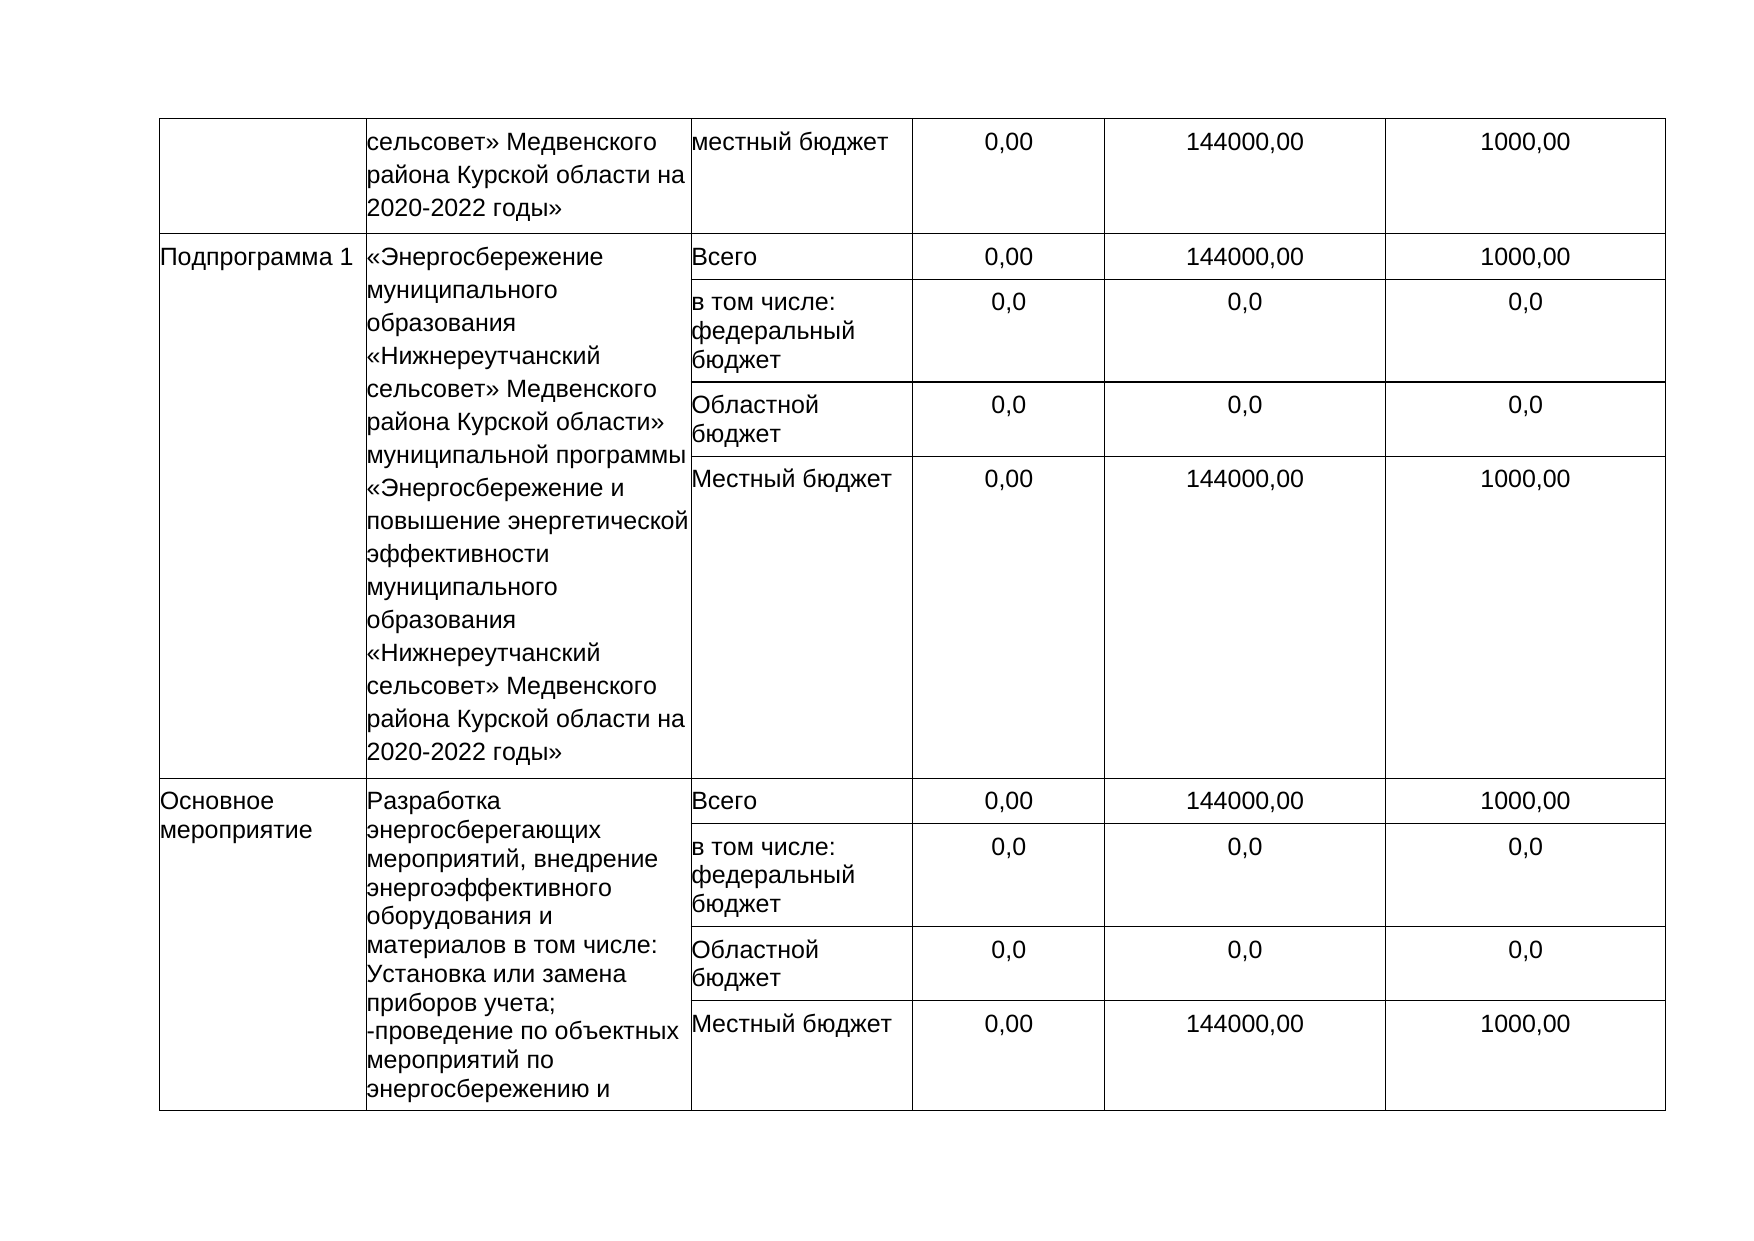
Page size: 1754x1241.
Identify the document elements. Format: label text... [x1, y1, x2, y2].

table_cell 0,00 [913, 779, 1104, 823]
table_cell в том числе: федеральный бюджет [692, 280, 912, 381]
table_cell 144000,00 [1105, 119, 1385, 233]
table_cell 1000,00 [1386, 457, 1665, 777]
table_cell 0,0 [1105, 280, 1385, 381]
table_cell 0,0 [913, 824, 1104, 926]
table_cell Основное мероприятие [160, 779, 366, 1110]
table_cell 1000,00 [1386, 779, 1665, 823]
table_cell 1000,00 [1386, 119, 1665, 233]
table_cell Разработка энергосберегающих мероприятий, внедрение энергоэффективного оборудования и материалов в том числе: Установка или замена приборов учета; -проведение по объектных мероприятий по энергосбережению и энергоэффективности; -утепление зданий; -внедрение энергосберегающих технологий в системах освещения и водоснабжения. Замена ламп уличного освещения на энергосберегающие, установка датчиков [367, 779, 691, 1110]
table_cell 0,0 [1105, 927, 1385, 1000]
table_cell 0,0 [1105, 383, 1385, 456]
table_cell 0,0 [1386, 927, 1665, 1000]
table_cell Подпрограмма 1 [160, 234, 366, 777]
table_cell «Энергосбережение муниципального образования «Нижнереутчанский сельсовет» Медвенского района Курской области» муниципальной программы «Энергосбережение и повышение энергетической эффективности муниципального образования «Нижнереутчанский сельсовет» Медвенского района Курской области на 2020-2022 годы» [367, 234, 691, 777]
table_cell 144000,00 [1105, 234, 1385, 278]
table_cell 0,0 [1105, 824, 1385, 926]
table_cell 0,0 [913, 280, 1104, 381]
table_cell 144000,00 [1105, 457, 1385, 777]
table_cell 0,0 [913, 927, 1104, 1000]
table_cell Местный бюджет [692, 1001, 912, 1110]
table_cell 1000,00 [1386, 1001, 1665, 1110]
table_cell 0,0 [1386, 824, 1665, 926]
table_cell 0,0 [1386, 383, 1665, 456]
table_cell Областной бюджет [692, 383, 912, 456]
table_cell 1000,00 [1386, 234, 1665, 278]
table_cell 144000,00 [1105, 779, 1385, 823]
table_cell 0,0 [1386, 280, 1665, 381]
table_cell 0,00 [913, 1001, 1104, 1110]
table_cell в том числе: федеральный бюджет [692, 824, 912, 926]
table_cell Всего [692, 234, 912, 278]
table_cell 0,00 [913, 234, 1104, 278]
table_cell Всего [692, 779, 912, 823]
table_cell 0,00 [913, 457, 1104, 777]
table_cell Областной бюджет [692, 927, 912, 1000]
table_cell Местный бюджет [692, 457, 912, 777]
table_cell местный бюджет [692, 119, 912, 233]
table_cell 0,0 [913, 383, 1104, 456]
table_cell 0,00 [913, 119, 1104, 233]
table_cell 144000,00 [1105, 1001, 1385, 1110]
